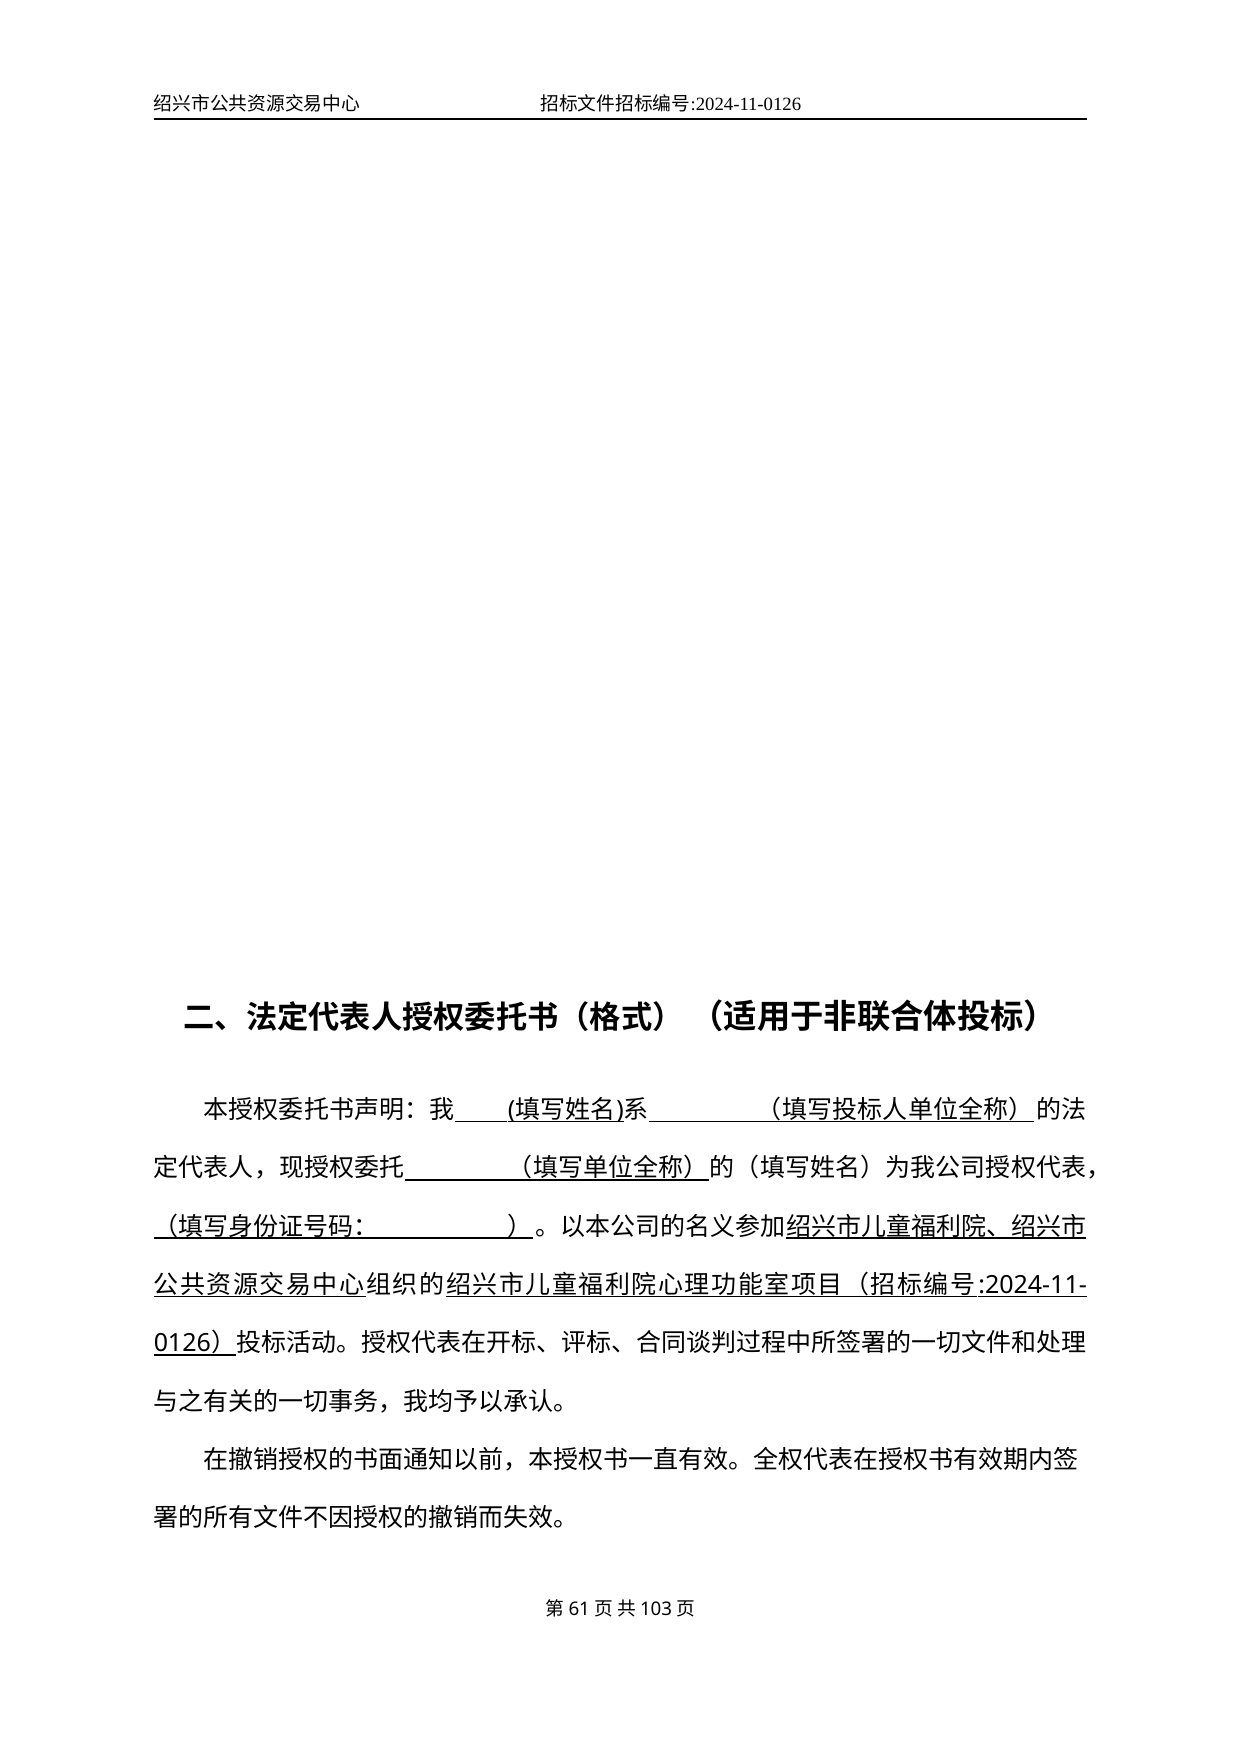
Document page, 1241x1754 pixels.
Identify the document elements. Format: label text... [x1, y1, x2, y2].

text 二、法定代表人授权委托书（格式） （适用于非联合体投标） [153, 989, 1087, 1038]
text 本授权委托书声明：我 (填写姓名)系 （填写投标人单位全称）的法定代表人，现授权委托 （填写单位全称）的（填写姓名）为我公司授权代表，（填写身份证号码： ）。以本公司的名义参加绍兴市儿童福利院、绍兴市公共资源交易中心组织的绍兴市儿童福利院心理功能室项目（招标编号:2024-11-0126）投标活动。授权代表在开标、评标、合同谈判过程中所签署的一切文件和处理与之有关的一切事务，我均予以承认。 [153, 1072, 1087, 1422]
text 在撤销授权的书面通知以前，本授权书一直有效。全权代表在授权书有效期内签署的所有文件不因授权的撤销而失效。 [153, 1422, 1087, 1538]
